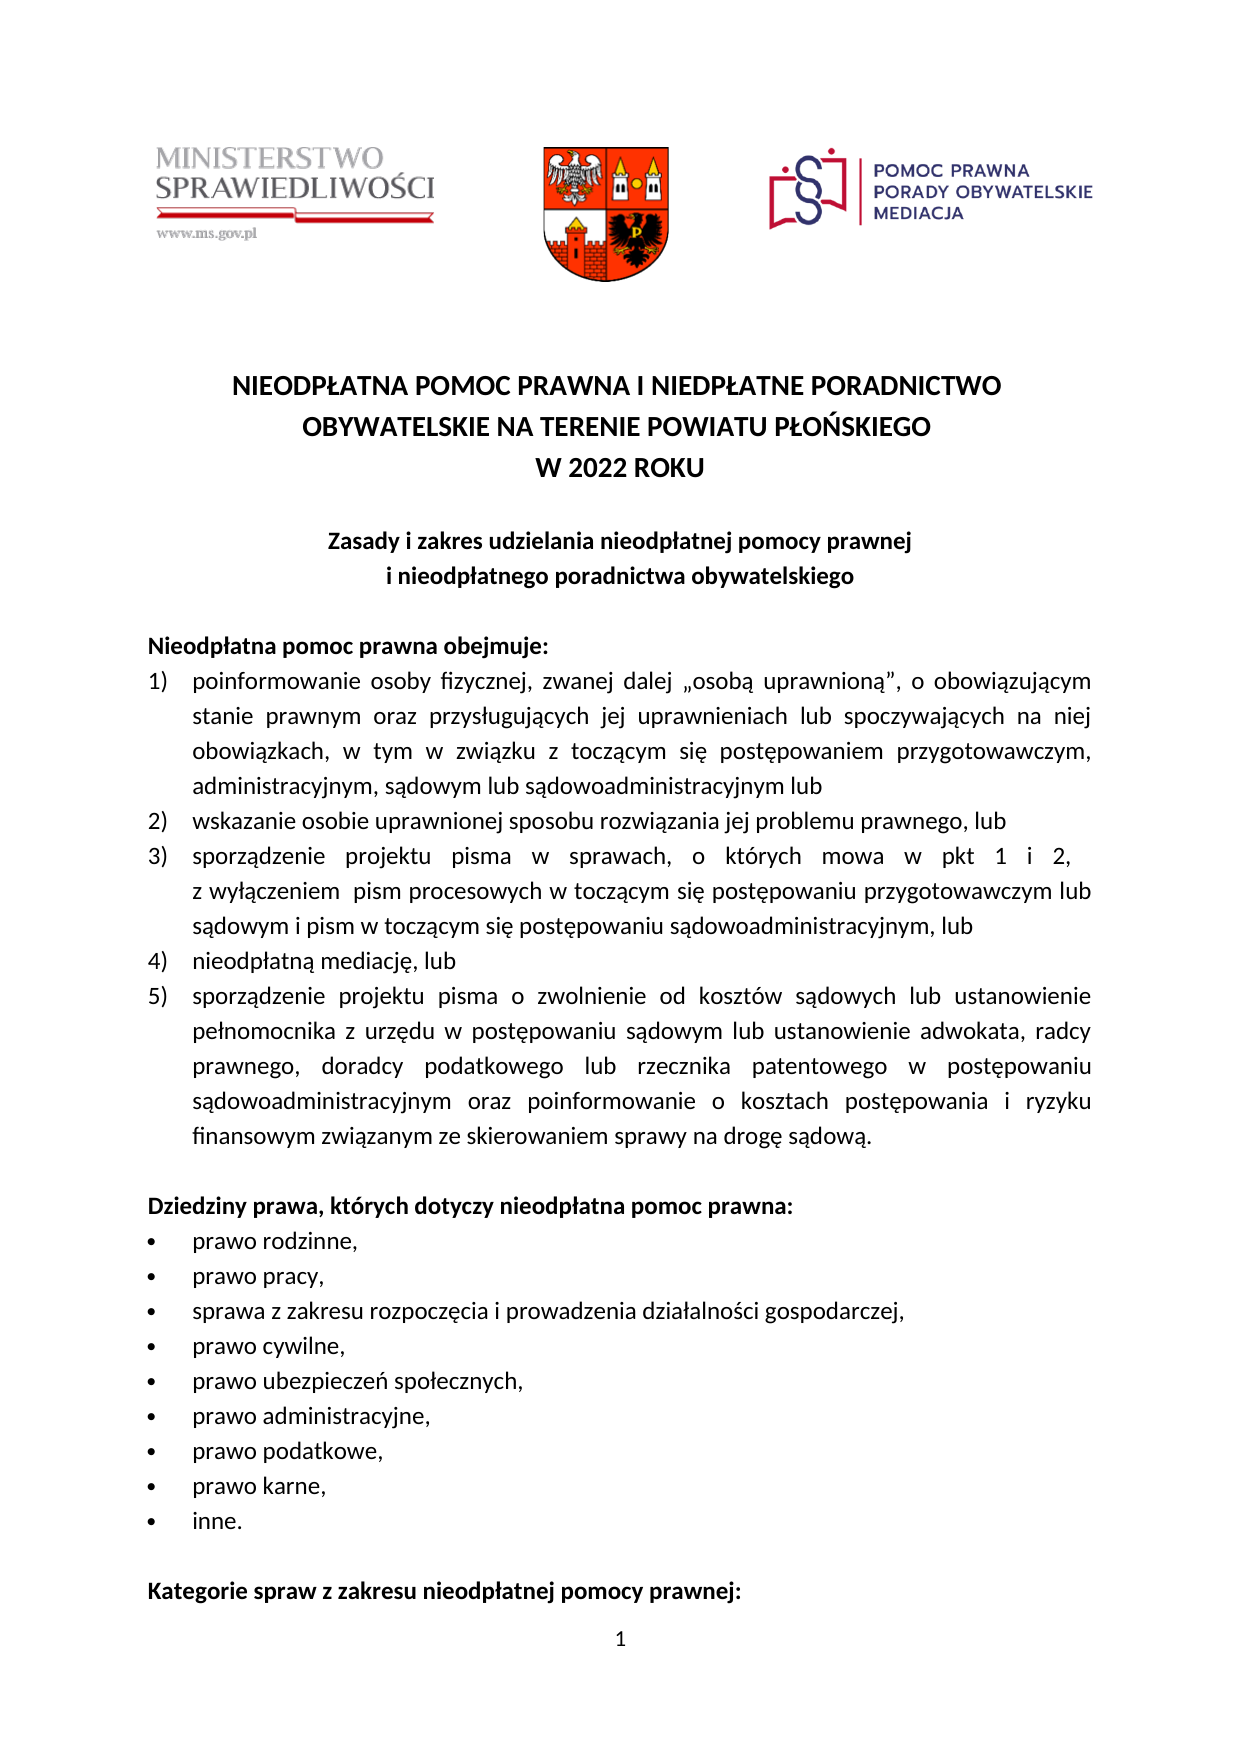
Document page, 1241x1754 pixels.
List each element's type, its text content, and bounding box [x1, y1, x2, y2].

list inne. [148, 1505, 1093, 1536]
list prawo podatkowe, [148, 1435, 1093, 1466]
table_header [136, 148, 454, 286]
picture [768, 147, 1093, 230]
picture [543, 147, 669, 282]
text Nieodpłatna pomoc prawna obejmuje: [148, 630, 1093, 661]
list sporządzenie projektu pisma w sprawach, o których mowa w pkt 1 i 2, z wyłączeniem pism procesowych w toczącym się postępowaniu przygotowawczym lub sądowym i pism w toczącym się postępowaniu sądowoadministracyjnym, lub [148, 840, 1093, 941]
list prawo cywilne, [148, 1330, 1093, 1361]
list prawo ubezpieczeń społecznych, [148, 1365, 1093, 1396]
text Kategorie spraw z zakresu nieodpłatnej pomocy prawnej: [148, 1575, 1093, 1606]
list poinformowanie osoby fizycznej, zwanej dalej „osobą uprawnioną”, o obowiązującym stanie prawnym oraz przysługujących jej uprawnieniach lub spoczywających na niej obowiązkach, w tym w związku z toczącym się postępowaniem przygotowawczym, administracyjnym, sądowym lub sądowoadministracyjnym lub [148, 665, 1093, 801]
table_header [454, 148, 758, 286]
list sporządzenie projektu pisma o zwolnienie od kosztów sądowych lub ustanowienie pełnomocnika z urzędu w postępowaniu sądowym lub ustanowienie adwokata, radcy prawnego, doradcy podatkowego lub rzecznika patentowego w postępowaniu sądowoadministracyjnym oraz poinformowanie o kosztach postępowania i ryzyku finansowym związanym ze skierowaniem sprawy na drogę sądową. [148, 980, 1093, 1151]
list prawo rodzinne, [148, 1225, 1093, 1256]
text Zasady i zakres udzielania nieodpłatnej pomocy prawnej [148, 525, 1093, 556]
list nieodpłatną mediację, lub [148, 945, 1093, 976]
picture [156, 147, 435, 241]
list prawo karne, [148, 1470, 1093, 1501]
text NIEODPŁATNA POMOC PRAWNA I NIEDPŁATNE PORADNICTWO OBYWATELSKIE NA TERENIE POWIATU PŁOŃSKIEGO W 2022 ROKU [148, 367, 1093, 485]
list prawo administracyjne, [148, 1400, 1093, 1431]
text i nieodpłatnego poradnictwa obywatelskiego [148, 560, 1093, 591]
list prawo pracy, [148, 1260, 1093, 1291]
list wskazanie osobie uprawnionej sposobu rozwiązania jej problemu prawnego, lub [148, 805, 1093, 836]
table_header [758, 148, 1104, 286]
list sprawa z zakresu rozpoczęcia i prowadzenia działalności gospodarczej, [148, 1295, 1093, 1326]
text Dziedziny prawa, których dotyczy nieodpłatna pomoc prawna: [148, 1190, 1093, 1221]
